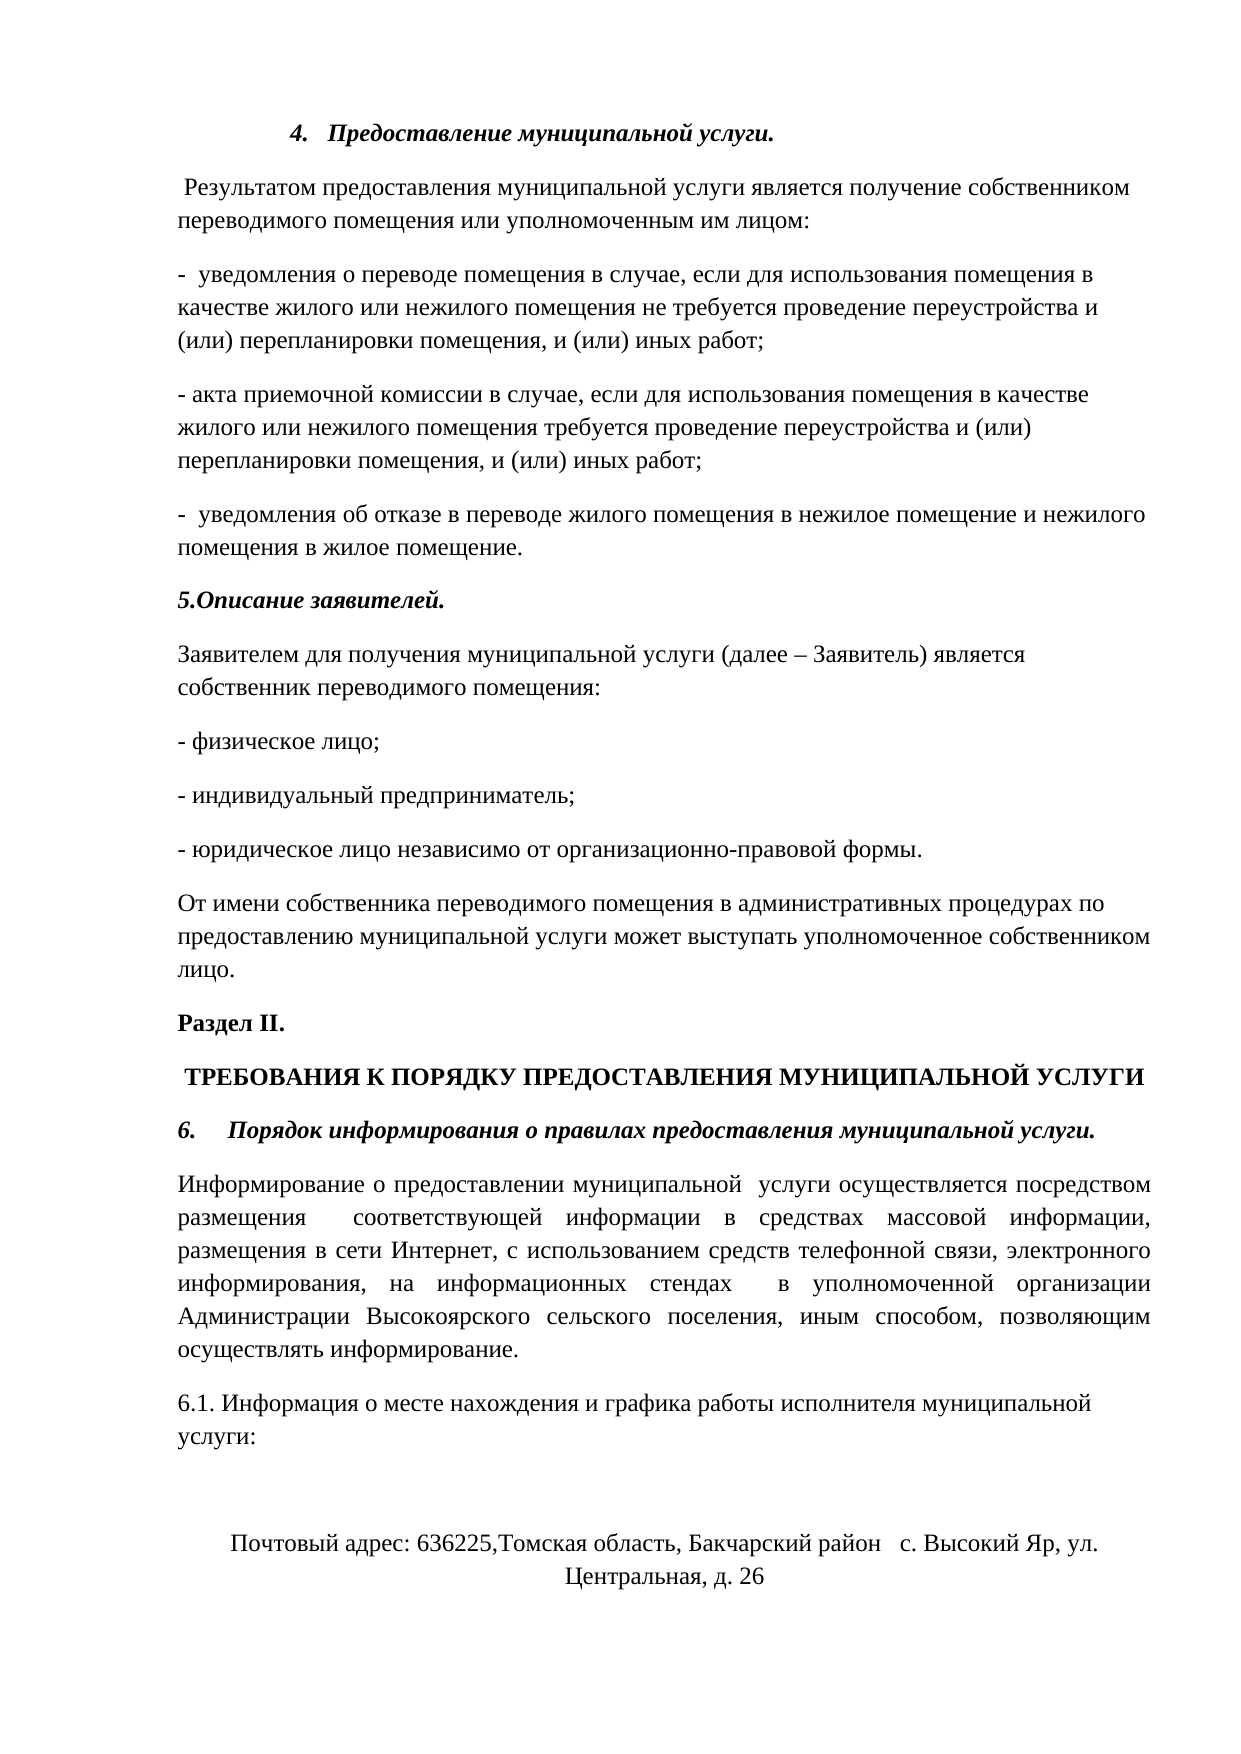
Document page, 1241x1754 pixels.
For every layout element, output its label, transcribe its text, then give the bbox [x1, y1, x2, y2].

text - физическое лицо; [177, 726, 1152, 755]
text Почтовый адрес: 636225,Томская область, Бакчарский район с. Высокий Яр, ул. Центральная, д. 26 [177, 1528, 1152, 1590]
text 6. Порядок информирования о правилах предоставления муниципальной услуги. [177, 1115, 1152, 1144]
text ТРЕБОВАНИЯ К ПОРЯДКУ ПРЕДОСТАВЛЕНИЯ МУНИЦИПАЛЬНОЙ УСЛУГИ [177, 1062, 1152, 1090]
text - уведомления об отказе в переводе жилого помещения в нежилое помещение и нежилого помещения в жилое помещение. [177, 499, 1152, 560]
text Заявителем для получения муниципальной услуги (далее – Заявитель) является собственник переводимого помещения: [177, 639, 1152, 701]
text 6.1. Информация о месте нахождения и графика работы исполнителя муниципальной услуги: [177, 1388, 1152, 1450]
list Предоставление муниципальной услуги. [290, 118, 1152, 147]
text - акта приемочной комиссии в случае, если для использования помещения в качестве жилого или нежилого помещения требуется проведение переустройства и (или) перепланировки помещения, и (или) иных работ; [177, 379, 1152, 473]
text Результатом предоставления муниципальной услуги является получение собственником переводимого помещения или уполномоченным им лицом: [177, 172, 1152, 234]
text - юридическое лицо независимо от организационно-правовой формы. [177, 834, 1152, 863]
text 5.Описание заявителей. [177, 586, 1152, 614]
text - уведомления о переводе помещения в случае, если для использования помещения в качестве жилого или нежилого помещения не требуется проведение переустройства и (или) перепланировки помещения, и (или) иных работ; [177, 259, 1152, 354]
text От имени собственника переводимого помещения в административных процедурах по предоставлению муниципальной услуги может выступать уполномоченное собственником лицо. [177, 888, 1152, 983]
text - индивидуальный предприниматель; [177, 780, 1152, 809]
text Информирование о предоставлении муниципальной услуги осуществляется посредством размещения соответствующей информации в средствах массовой информации, размещения в сети Интернет, с использованием средств телефонной связи, электронного информирования, на информационных стендах в уполномоченной организации Администрации Высокоярского сельского поселения, иным способом, позволяющим осуществлять информирование. [177, 1169, 1152, 1363]
text Раздел II. [177, 1008, 1152, 1036]
